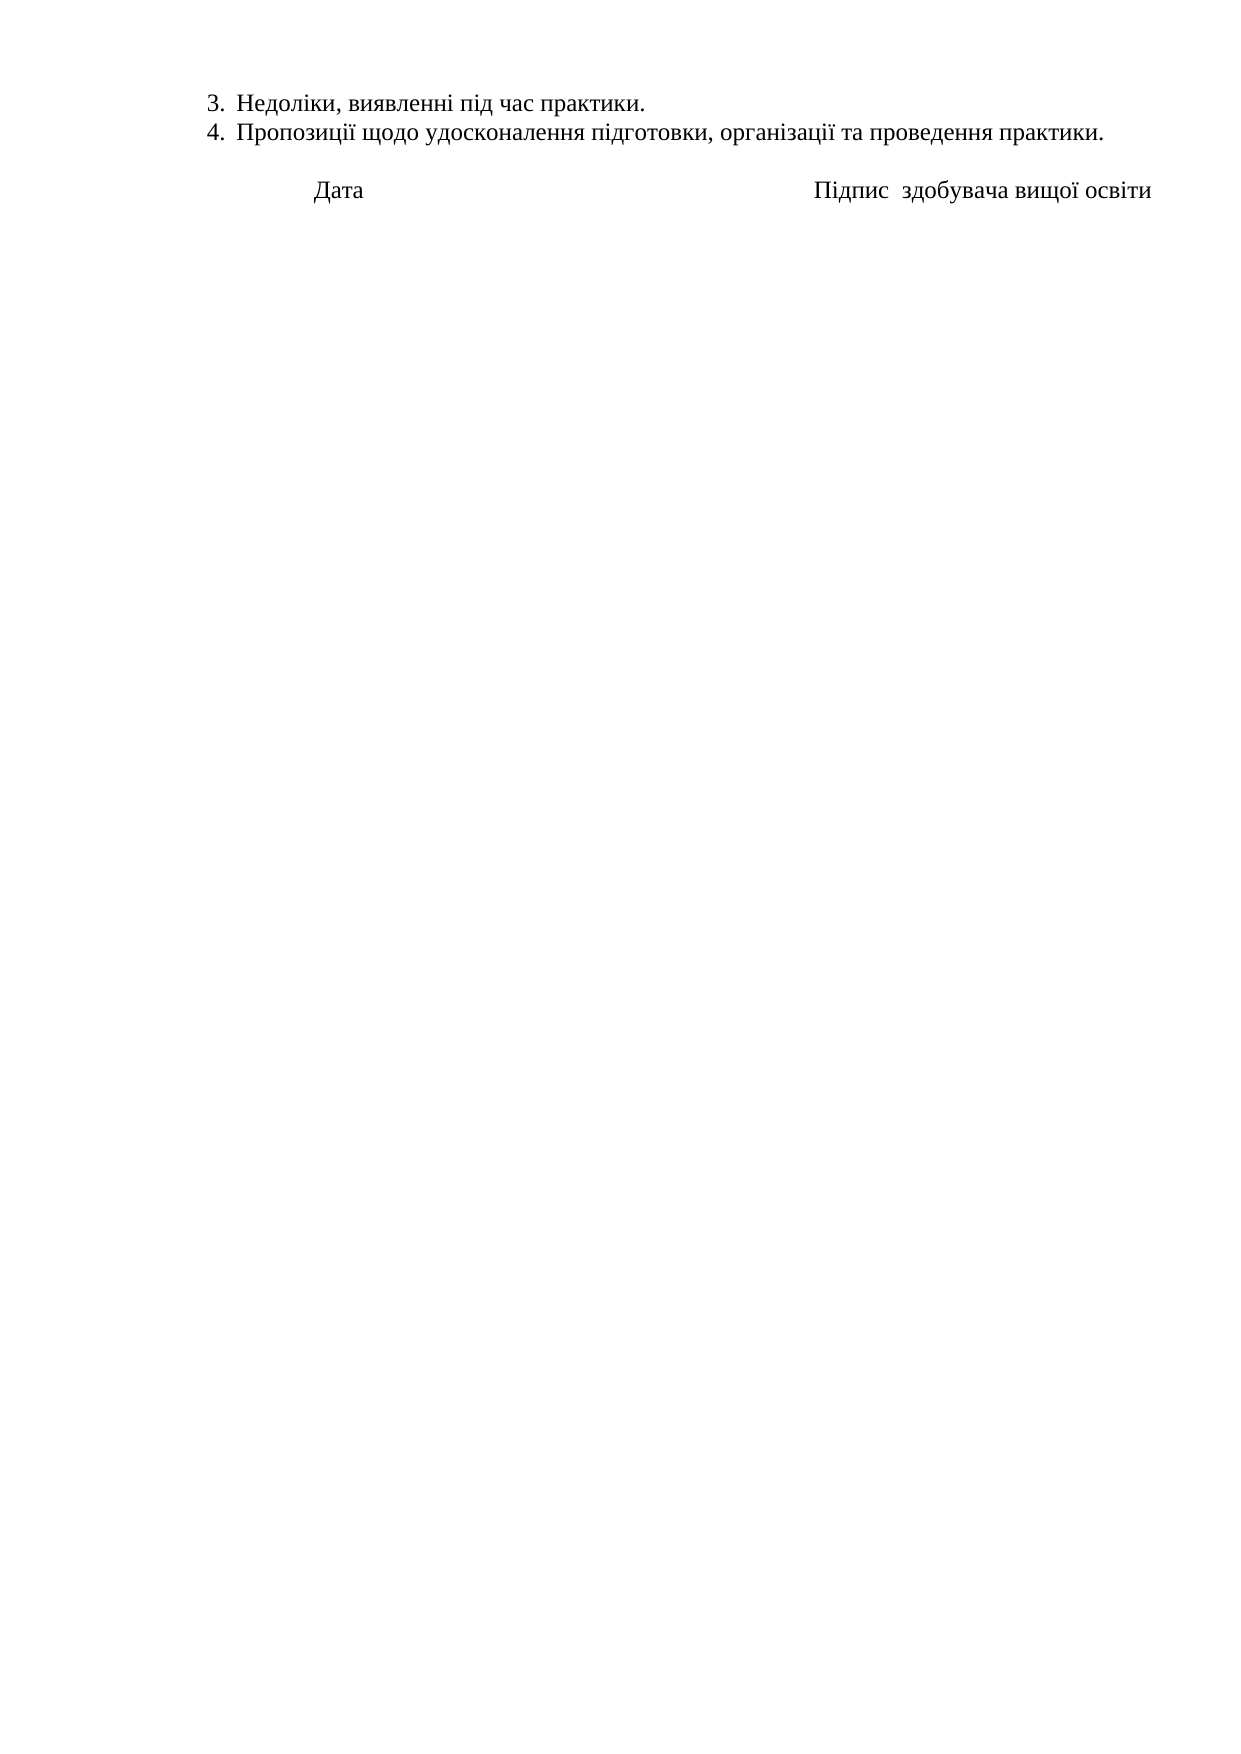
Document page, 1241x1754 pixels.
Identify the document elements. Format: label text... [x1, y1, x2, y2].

text Дата Підпис здобувача вищої освіти [148, 175, 1152, 203]
list Пропозиції щодо удосконалення підготовки, організації та проведення практики. [148, 117, 1152, 146]
list Недоліки, виявленні під час практики. [148, 88, 1152, 117]
